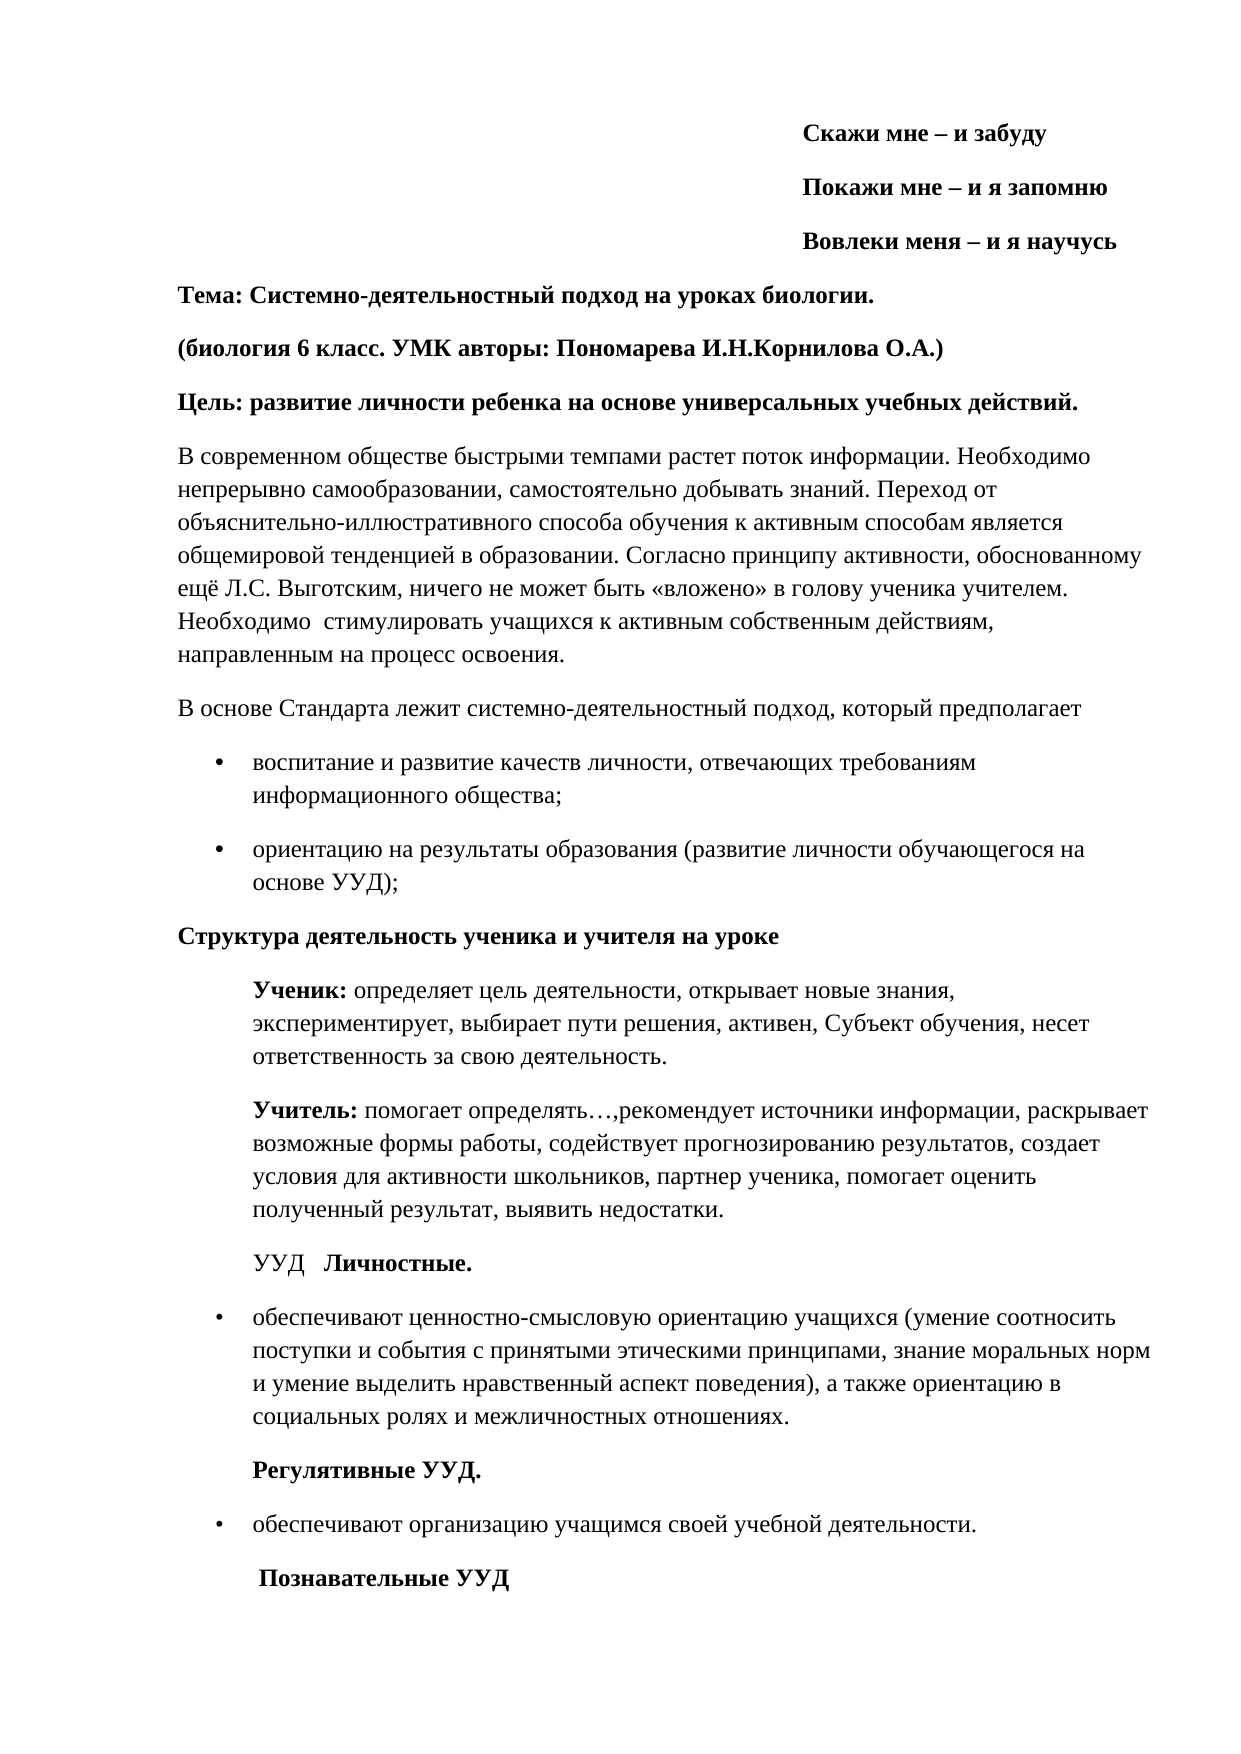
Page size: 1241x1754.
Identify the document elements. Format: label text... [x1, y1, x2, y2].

text Тема: Системно-деятельностный подход на уроках биологии. [177, 280, 1152, 308]
text Ученик: определяет цель деятельности, открывает новые знания, экспериментирует, выбирает пути решения, активен, Субъект обучения, несет ответственность за свою деятельность. [252, 975, 1152, 1070]
text Цель: развитие личности ребенка на основе универсальных учебных действий. [177, 387, 1152, 416]
list воспитание и развитие качеств личности, отвечающих требованиям информационного общества; [215, 747, 1152, 809]
text УУД Личностные. [252, 1248, 1152, 1276]
list обеспечивают ценностно-смысловую ориентацию учащихся (умение соотносить поступки и события с принятыми этическими принципами, знание моральных норм и умение выделить нравственный аспект поведения), а также ориентацию в социальных ролях и межличностных отношениях. [215, 1302, 1152, 1430]
list ориентацию на результаты образования (развитие личности обучающегося на основе УУД); [215, 834, 1152, 896]
text Скажи мне – и забуду [177, 118, 1152, 147]
text В современном обществе быстрыми темпами растет поток информации. Необходимо непрерывно самообразовании, самостоятельно добывать знаний. Переход от объяснительно-иллюстративного способа обучения к активным способам является общемировой тенденцией в образовании. Согласно принципу активности, обоснованному ещё Л.С. Выготским, ничего не может быть «вложено» в голову ученика учителем. Необходимо стимулировать учащихся к активным собственным действиям, направленным на процесс освоения. [177, 441, 1152, 668]
list обеспечивают организацию учащимся своей учебной деятельности. [215, 1509, 1152, 1538]
text В основе Стандарта лежит системно-деятельностный подход, который предполагает [177, 693, 1152, 722]
text Учитель: помогает определять…,рекомендует источники информации, раскрывает возможные формы работы, содействует прогнозированию результатов, создает условия для активности школьников, партнер ученика, помогает оценить полученный результат, выявить недостатки. [252, 1095, 1152, 1223]
text Регулятивные УУД. [252, 1455, 1152, 1484]
text Вовлеки меня – и я научусь [177, 226, 1152, 254]
text Познавательные УУД [252, 1563, 1152, 1592]
text Структура деятельность ученика и учителя на уроке [177, 921, 1152, 950]
text Покажи мне – и я запомню [177, 172, 1152, 201]
text (биология 6 класс. УМК авторы: Пономарева И.Н.Корнилова О.А.) [177, 333, 1152, 362]
